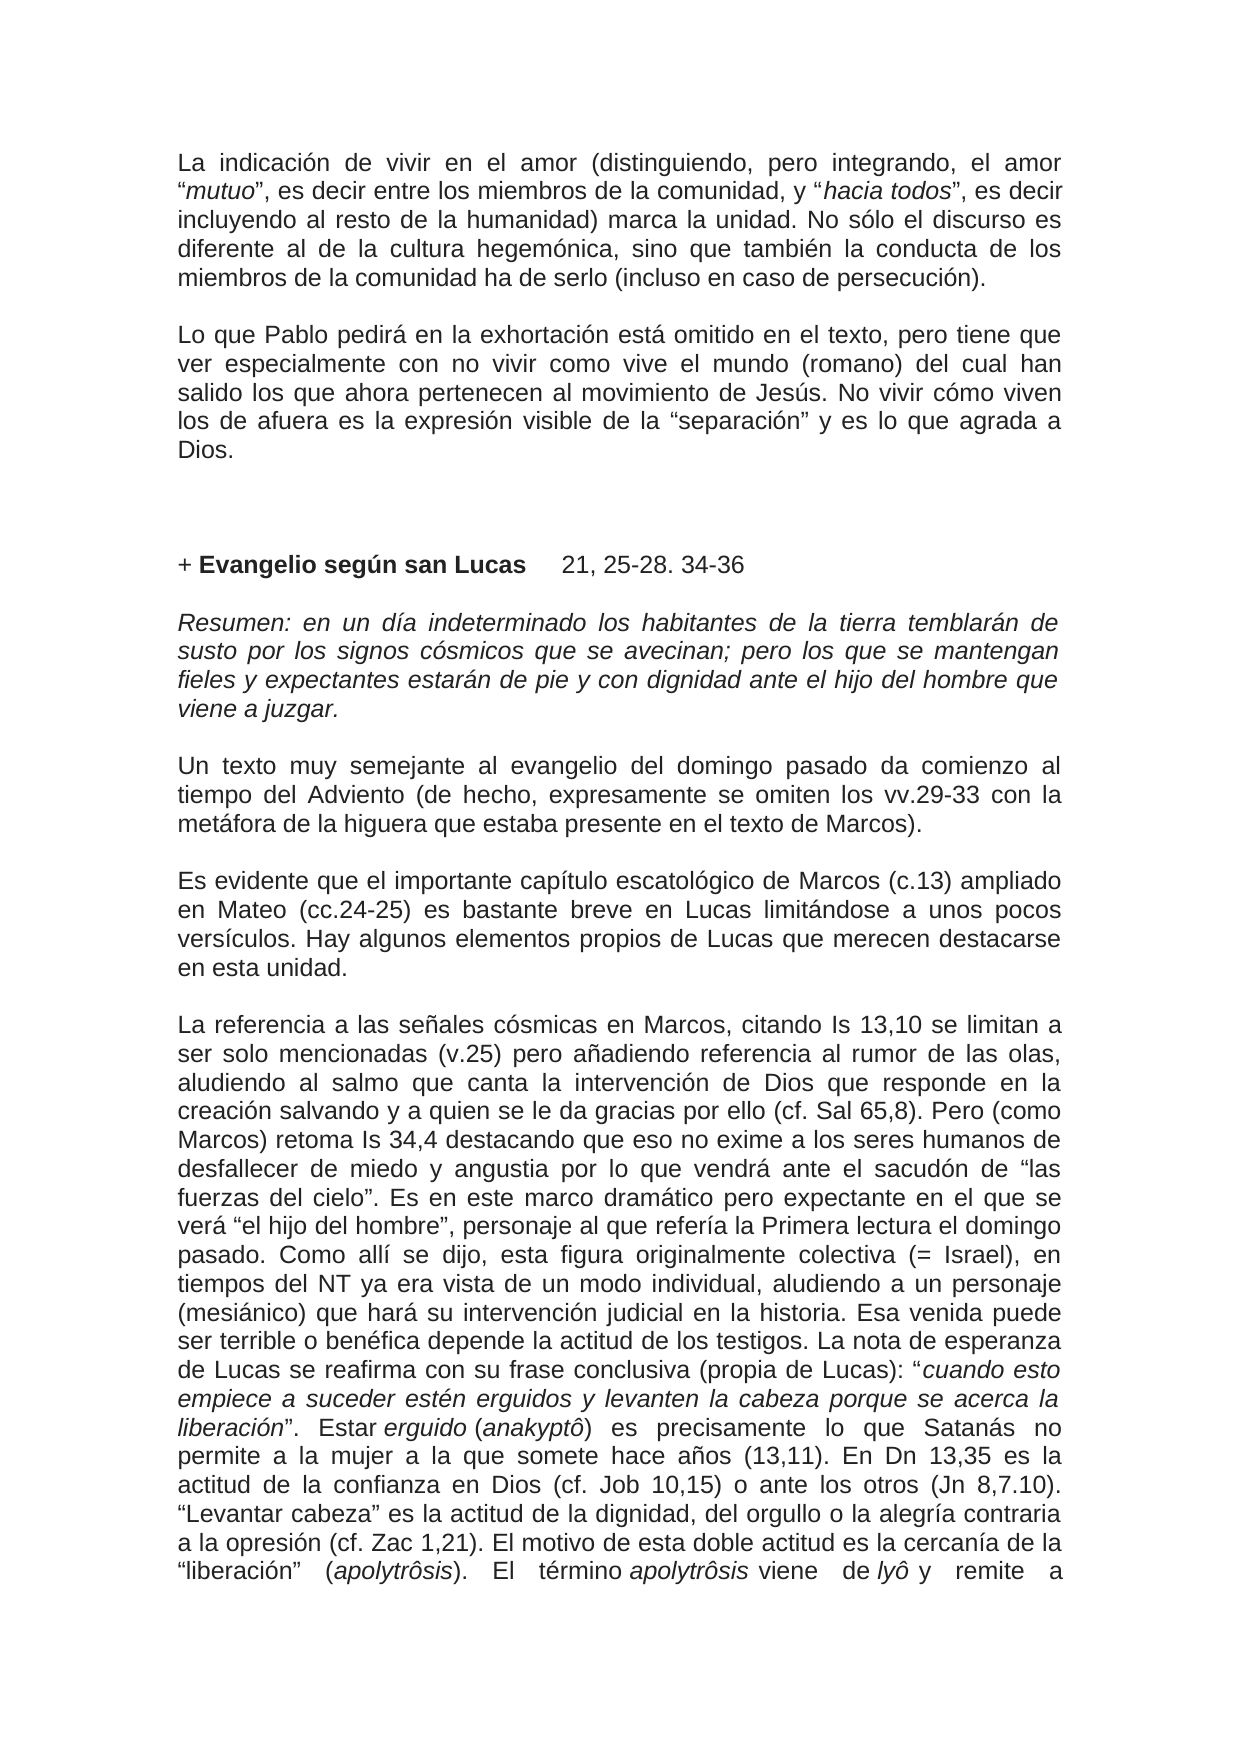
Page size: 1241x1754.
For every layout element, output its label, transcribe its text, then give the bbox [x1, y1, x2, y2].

text + Evangelio según san Lucas 21, 25-28. 34-36 [177, 550, 1063, 579]
text Resumen: en un día indeterminado los habitantes de la tierra temblarán de susto por los signos cósmicos que se avecinan; pero los que se mantengan fieles y expectantes estarán de pie y con dignidad ante el hijo del hombre que viene a juzgar. [177, 579, 1063, 723]
text Un texto muy semejante al evangelio del domingo pasado da comienzo al tiempo del Adviento (de hecho, expresamente se omiten los vv.29-33 con la metáfora de la higuera que estaba presente en el texto de Marcos). [177, 751, 1063, 838]
text La indicación de vivir en el amor (distinguiendo, pero integrando, el amor “mutuo”, es decir entre los miembros de la comunidad, y “hacia todos”, es decir incluyendo al resto de la humanidad) marca la unidad. No sólo el discurso es diferente al de la cultura hegemónica, sino que también la conducta de los miembros de la comunidad ha de serlo (incluso en caso de persecución). [177, 148, 1063, 291]
text Lo que Pablo pedirá en la exhortación está omitido en el texto, pero tiene que ver especialmente con no vivir como vive el mundo (romano) del cual han salido los que ahora pertenecen al movimiento de Jesús. No vivir cómo viven los de afuera es la expresión visible de la “separación” y es lo que agrada a Dios. [177, 320, 1063, 464]
text Es evidente que el importante capítulo escatológico de Marcos (c.13) ampliado en Mateo (cc.24-25) es bastante breve en Lucas limitándose a unos pocos versículos. Hay algunos elementos propios de Lucas que merecen destacarse en esta unidad. [177, 866, 1063, 981]
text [177, 1010, 1063, 1585]
